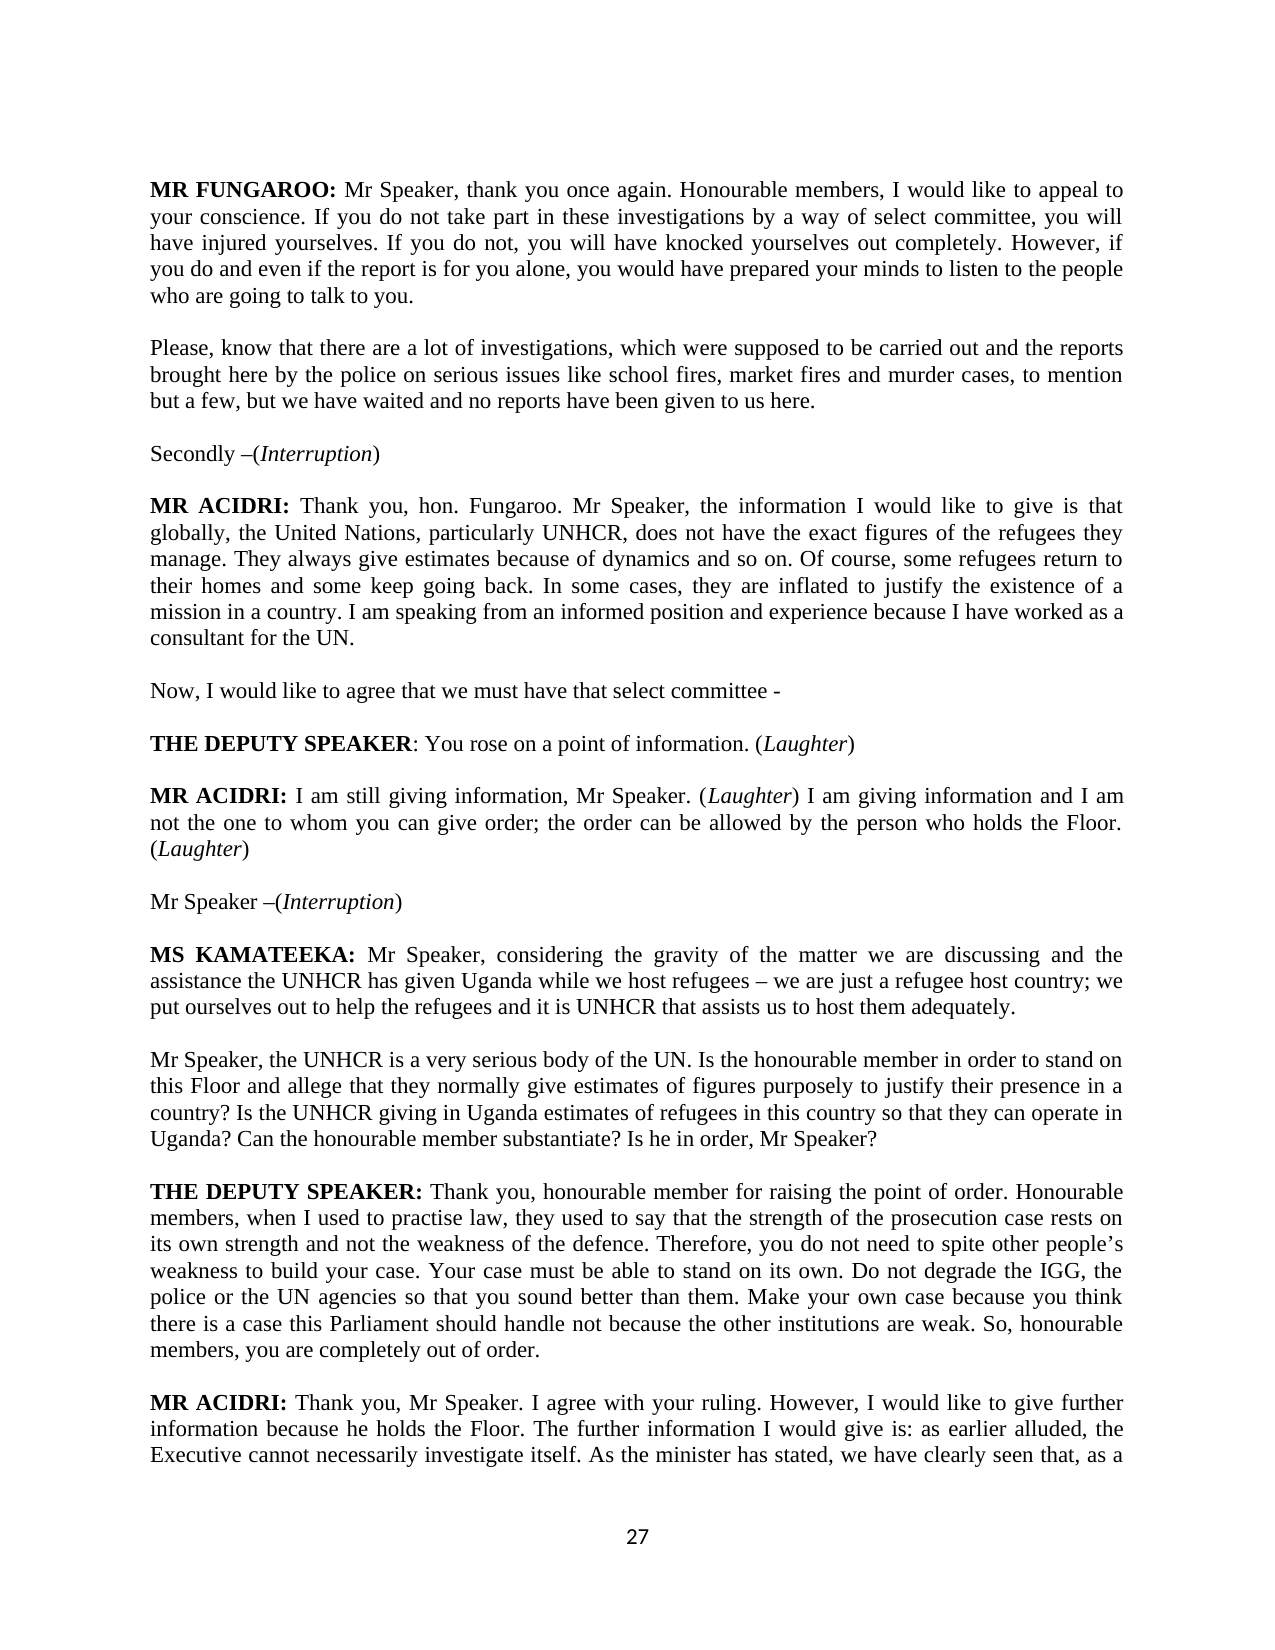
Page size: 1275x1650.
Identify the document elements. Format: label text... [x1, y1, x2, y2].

text MR ACIDRI: Thank you, hon. Fungaroo. Mr Speaker, the information I would like to give is that globally, the United Nations, particularly UNHCR, does not have the exact figures of the refugees they manage. They always give estimates because of dynamics and so on. Of course, some refugees return to their homes and some keep going back. In some cases, they are inflated to justify the existence of a mission in a country. I am speaking from an informed position and experience because I have worked as a consultant for the UN. [150, 493, 1125, 651]
text Secondly –(Interruption) [150, 413, 1125, 466]
text Now, I would like to agree that we must have that select committee - [150, 677, 1125, 703]
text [150, 1389, 1125, 1468]
text Please, know that there are a lot of investigations, which were supposed to be carried out and the reports brought here by the police on serious issues like school fires, market fires and murder cases, to mention but a few, but we have waited and no reports have been given to us here. [150, 334, 1125, 413]
text THE DEPUTY SPEAKER: You rose on a point of information. (Laughter) [150, 730, 1125, 756]
text Mr Speaker –(Interruption) [150, 888, 1125, 914]
text Mr Speaker, the UNHCR is a very serious body of the UN. Is the honourable member in order to stand on this Floor and allege that they normally give estimates of figures purposely to justify their presence in a country? Is the UNHCR giving in Uganda estimates of refugees in this country so that they can operate in Uganda? Can the honourable member substantiate? Is he in order, Mr Speaker? [150, 1046, 1125, 1151]
text MR ACIDRI: I am still giving information, Mr Speaker. (Laughter) I am giving information and I am not the one to whom you can give order; the order can be allowed by the person who holds the Floor. (Laughter) [150, 782, 1125, 862]
text THE DEPUTY SPEAKER: Thank you, honourable member for raising the point of order. Honourable members, when I used to practise law, they used to say that the strength of the prosecution case rests on its own strength and not the weakness of the defence. Therefore, you do not need to spite other people’s weakness to build your case. Your case must be able to stand on its own. Do not degrade the IGG, the police or the UN agencies so that you sound better than them. Make your own case because you think there is a case this Parliament should handle not because the other institutions are weak. So, honourable members, you are completely out of order. [150, 1178, 1125, 1362]
text MS KAMATEEKA: Mr Speaker, considering the gravity of the matter we are discussing and the assistance the UNHCR has given Uganda while we host refugees – we are just a refugee host country; we put ourselves out to help the refugees and it is UNHCR that assists us to host them adequately. [150, 941, 1125, 1020]
text MR FUNGAROO: Mr Speaker, thank you once again. Honourable members, I would like to appeal to your conscience. If you do not take part in these investigations by a way of select committee, you will have injured yourselves. If you do not, you will have knocked yourselves out completely. However, if you do and even if the report is for you alone, you would have prepared your minds to listen to the people who are going to talk to you. [150, 176, 1125, 308]
